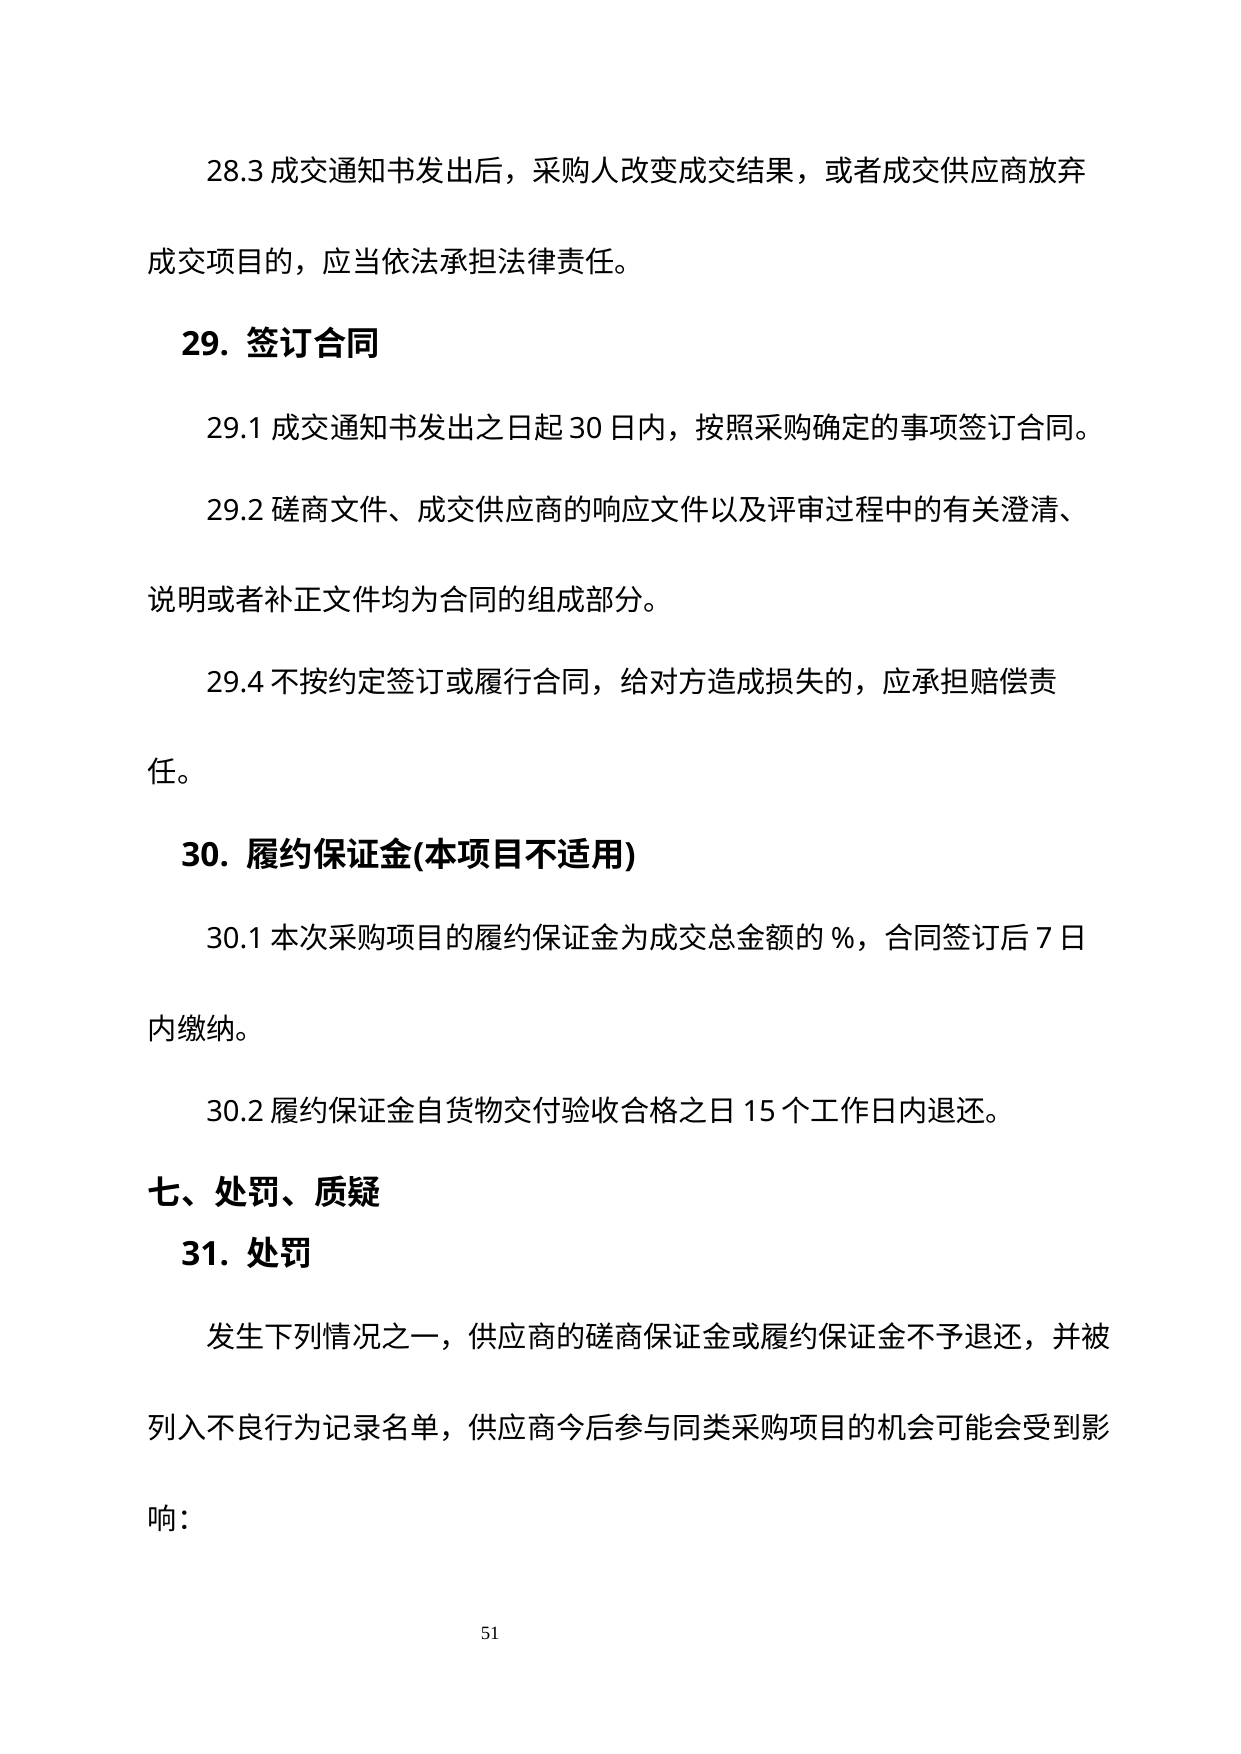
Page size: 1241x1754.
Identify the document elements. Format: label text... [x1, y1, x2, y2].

text 29.2 磋商文件、成交供应商的响应文件以及评审过程中的有关澄清、说明或者补正文件均为合同的组成部分。 [148, 477, 1114, 628]
text 29. 签订合同 [148, 311, 1114, 371]
text 30.2履约保证金自货物交付验收合格之日15个工作日内退还。 [148, 1078, 1114, 1139]
text 29.1 成交通知书发出之日起30日内，按照采购确定的事项签订合同。 [148, 396, 1114, 456]
text 30. 履约保证金(本项目不适用) [148, 822, 1114, 882]
text 31. 处罚 [148, 1220, 1114, 1281]
text 七、处罚、质疑 [148, 1160, 1114, 1220]
text 28.3成交通知书发出后，采购人改变成交结果，或者成交供应商放弃成交项目的，应当依法承担法律责任。 [148, 139, 1114, 290]
text 30.1本次采购项目的履约保证金为成交总金额的 %，合同签订后7日内缴纳。 [148, 906, 1114, 1057]
text 29.4不按约定签订或履行合同，给对方造成损失的，应承担赔偿责任。 [148, 649, 1114, 800]
text 发生下列情况之一，供应商的磋商保证金或履约保证金不予退还，并被列入不良行为记录名单，供应商今后参与同类采购项目的机会可能会受到影响： [148, 1305, 1114, 1547]
